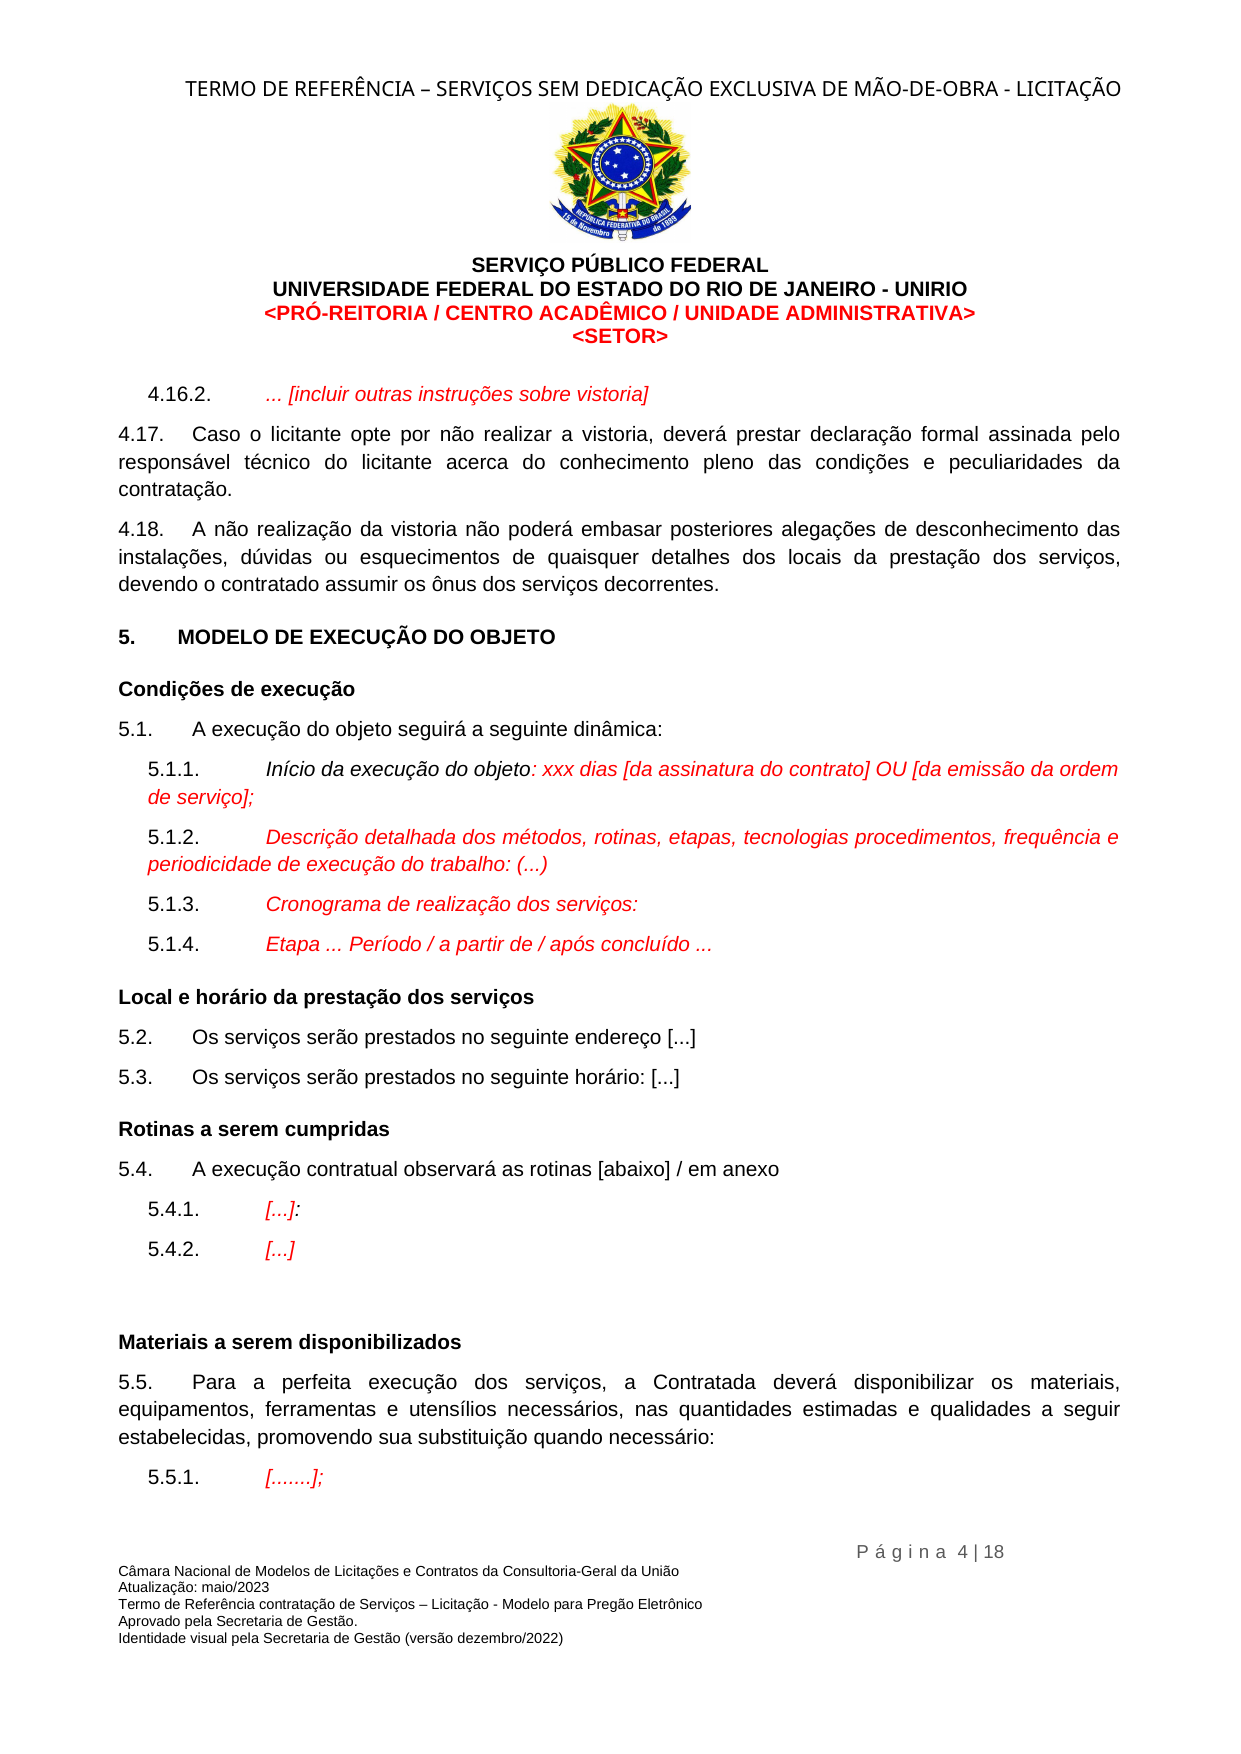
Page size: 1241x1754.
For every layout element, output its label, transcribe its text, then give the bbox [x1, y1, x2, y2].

text A execução do objeto seguirá a seguinte dinâmica: [118, 717, 1122, 741]
text Materiais a serem disponibilizados [118, 1330, 1122, 1354]
text Local e horário da prestação dos serviços [118, 985, 1122, 1009]
text MODELO DE EXECUÇÃO DO OBJETO [118, 625, 1122, 649]
text Rotinas a serem cumpridas [118, 1117, 1122, 1141]
text Caso o licitante opte por não realizar a vistoria, deverá prestar declaração formal assinada pelo responsável técnico do licitante acerca do conhecimento pleno das condições e peculiaridades da contratação. [118, 422, 1122, 501]
text Condições de execução [118, 677, 1122, 701]
text Início da execução do objeto: xxx dias [da assinatura do contrato] OU [da emissão da ordem de serviço]; [148, 757, 1122, 809]
text Os serviços serão prestados no seguinte horário: [...] [118, 1065, 1122, 1089]
text [...]: [148, 1197, 1122, 1221]
text [.......]; [148, 1465, 1122, 1489]
text ... [incluir outras instruções sobre vistoria] [148, 382, 1122, 406]
text [...] [148, 1237, 1122, 1261]
text A execução contratual observará as rotinas [abaixo] / em anexo [118, 1157, 1122, 1181]
text Os serviços serão prestados no seguinte endereço [...] [118, 1025, 1122, 1049]
picture [549, 102, 692, 243]
text A não realização da vistoria não poderá embasar posteriores alegações de desconhecimento das instalações, dúvidas ou esquecimentos de quaisquer detalhes dos locais da prestação dos serviços, devendo o contratado assumir os ônus dos serviços decorrentes. [118, 517, 1122, 596]
text Para a perfeita execução dos serviços, a Contratada deverá disponibilizar os materiais, equipamentos, ferramentas e utensílios necessários, nas quantidades estimadas e qualidades a seguir estabelecidas, promovendo sua substituição quando necessário: [118, 1370, 1122, 1449]
text Cronograma de realização dos serviços: [148, 892, 1122, 916]
text Etapa ... Período / a partir de / após concluído ... [148, 932, 1122, 956]
text Descrição detalhada dos métodos, rotinas, etapas, tecnologias procedimentos, frequência e periodicidade de execução do trabalho: (...) [148, 825, 1122, 876]
